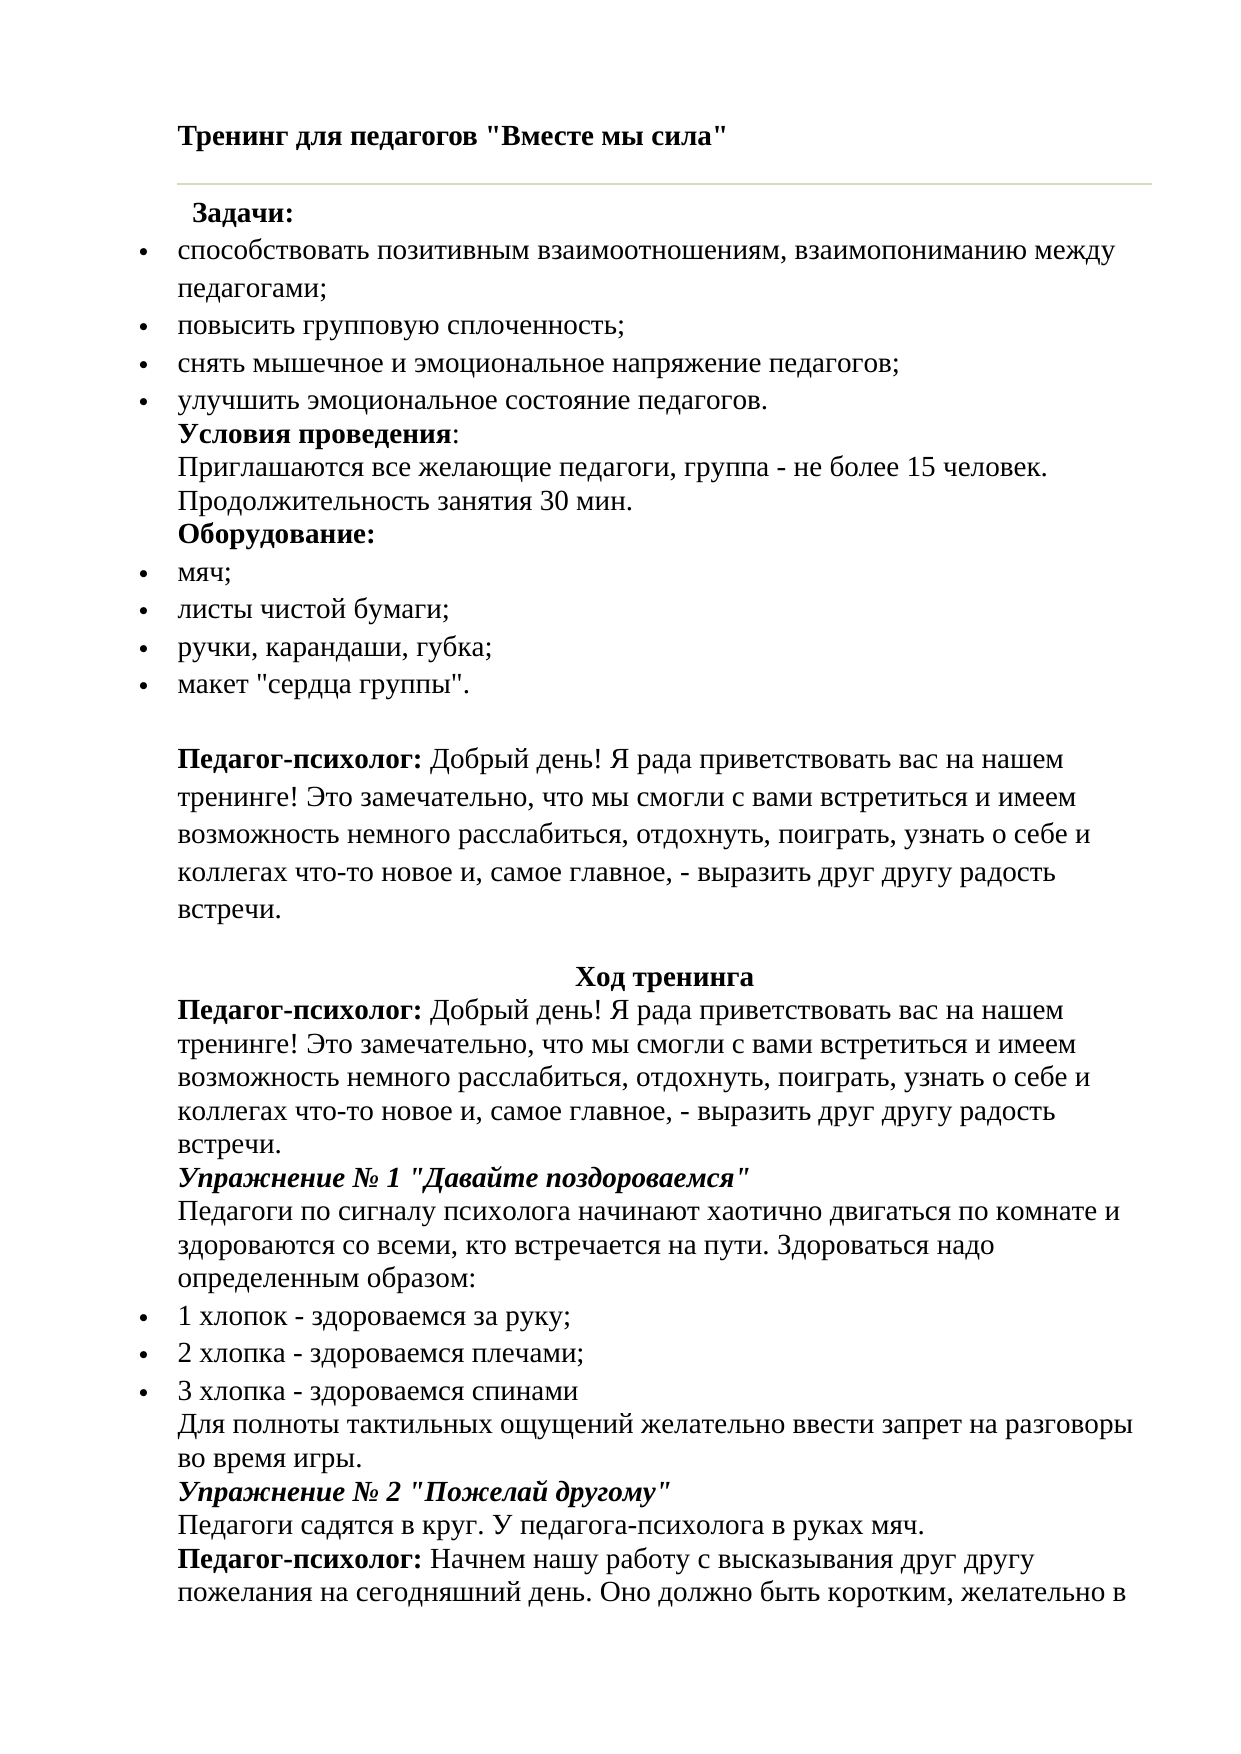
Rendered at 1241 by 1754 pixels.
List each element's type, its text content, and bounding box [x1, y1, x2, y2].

list мяч; [140, 550, 1152, 588]
list улучшить эмоциональное состояние педагогов. [140, 378, 1152, 416]
text Педагоги садятся в круг. У педагога-психолога в руках мяч. [177, 1507, 1152, 1541]
text Упражнение № 1 "Давайте поздороваемся" [177, 1160, 1152, 1193]
list ручки, карандаши, губка; [140, 625, 1152, 663]
text Оборудование: [177, 517, 1152, 550]
text Условия проведения: [177, 416, 1152, 449]
list способствовать позитивным взаимоотношениям, взаимопониманию между педагогами; [140, 228, 1152, 303]
text Педагоги по сигналу психолога начинают хаотично двигаться по комнате и здороваются со всеми, кто встречается на пути. Здороваться надо определенным образом: [177, 1193, 1152, 1294]
text Упражнение № 2 "Пожелай другому" [177, 1474, 1152, 1507]
list 3 хлопка - здороваемся спинами [140, 1369, 1152, 1407]
text Для полноты тактильных ощущений желательно ввести запрет на разговоры во время игры. [177, 1407, 1152, 1474]
list 1 хлопок - здороваемся за руку; [140, 1294, 1152, 1332]
text Ход тренинга [177, 959, 1152, 992]
subtitle Тренинг для педагогов "Вместе мы сила" [177, 118, 1152, 183]
text Задачи: [177, 185, 1152, 228]
list снять мышечное и эмоциональное напряжение педагогов; [140, 341, 1152, 378]
text Педагог-психолог: Добрый день! Я рада приветствовать вас на нашем тренинге! Это замечательно, что мы смогли с вами встретиться и имеем возможность немного расслабиться, отдохнуть, поиграть, узнать о себе и коллегах что-то новое и, самое главное, - выразить друг другу радость встречи. [177, 738, 1152, 925]
list повысить групповую сплоченность; [140, 303, 1152, 341]
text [177, 1541, 1152, 1608]
text Приглашаются все желающие педагоги, группа - не более 15 человек. Продолжительность занятия 30 мин. [177, 449, 1152, 517]
list листы чистой бумаги; [140, 588, 1152, 625]
list 2 хлопка - здороваемся плечами; [140, 1332, 1152, 1369]
list макет "сердца группы". [140, 663, 1152, 700]
text Педагог-психолог: Добрый день! Я рада приветствовать вас на нашем тренинге! Это замечательно, что мы смогли с вами встретиться и имеем возможность немного расслабиться, отдохнуть, поиграть, узнать о себе и коллегах что-то новое и, самое главное, - выразить друг другу радость встречи. [177, 992, 1152, 1160]
